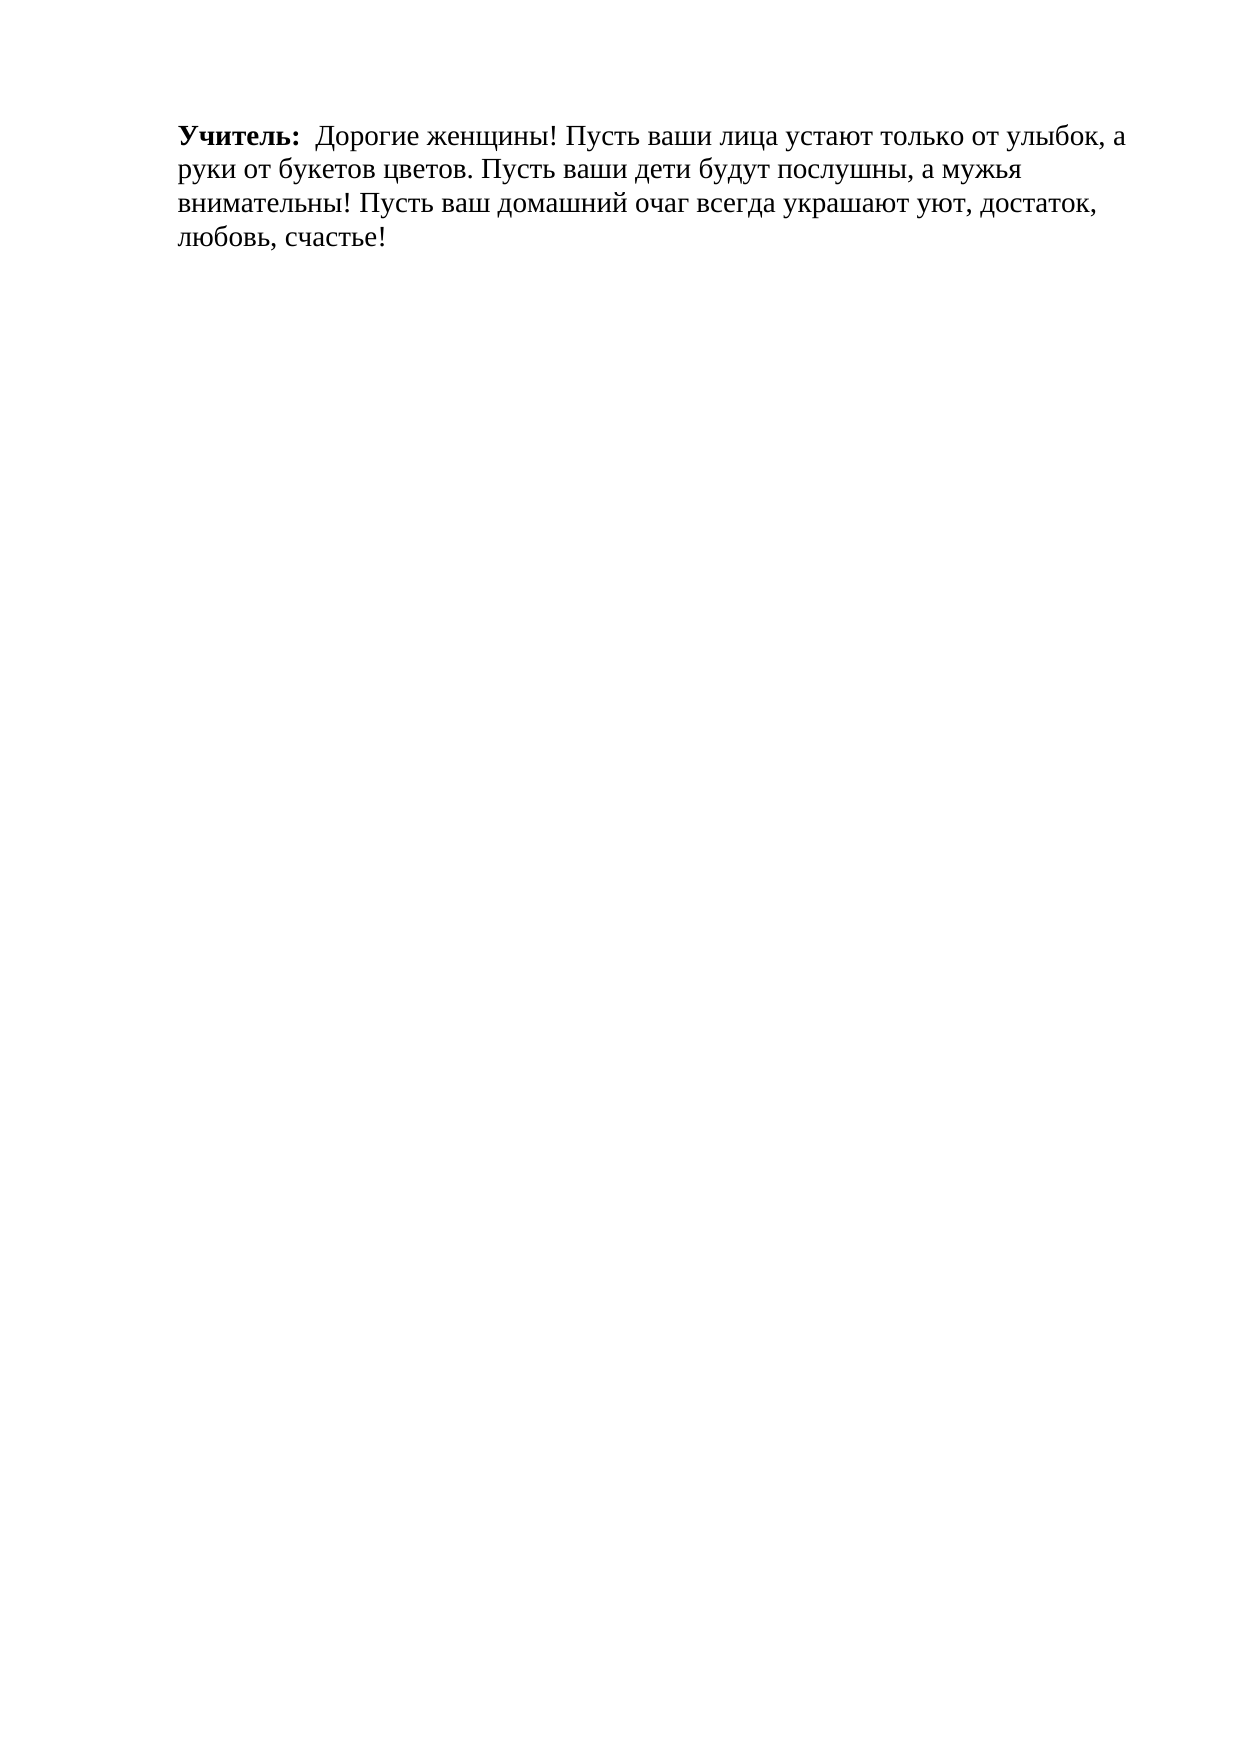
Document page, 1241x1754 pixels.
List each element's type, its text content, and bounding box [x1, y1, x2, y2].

text Учитель: Дорогие женщины! Пусть ваши лица устают только от улыбок, а руки от букетов цветов. Пусть ваши дети будут послушны, а мужья внимательны! Пусть ваш домашний очаг всегда украшают уют, достаток, любовь, счастье! [177, 118, 1152, 252]
